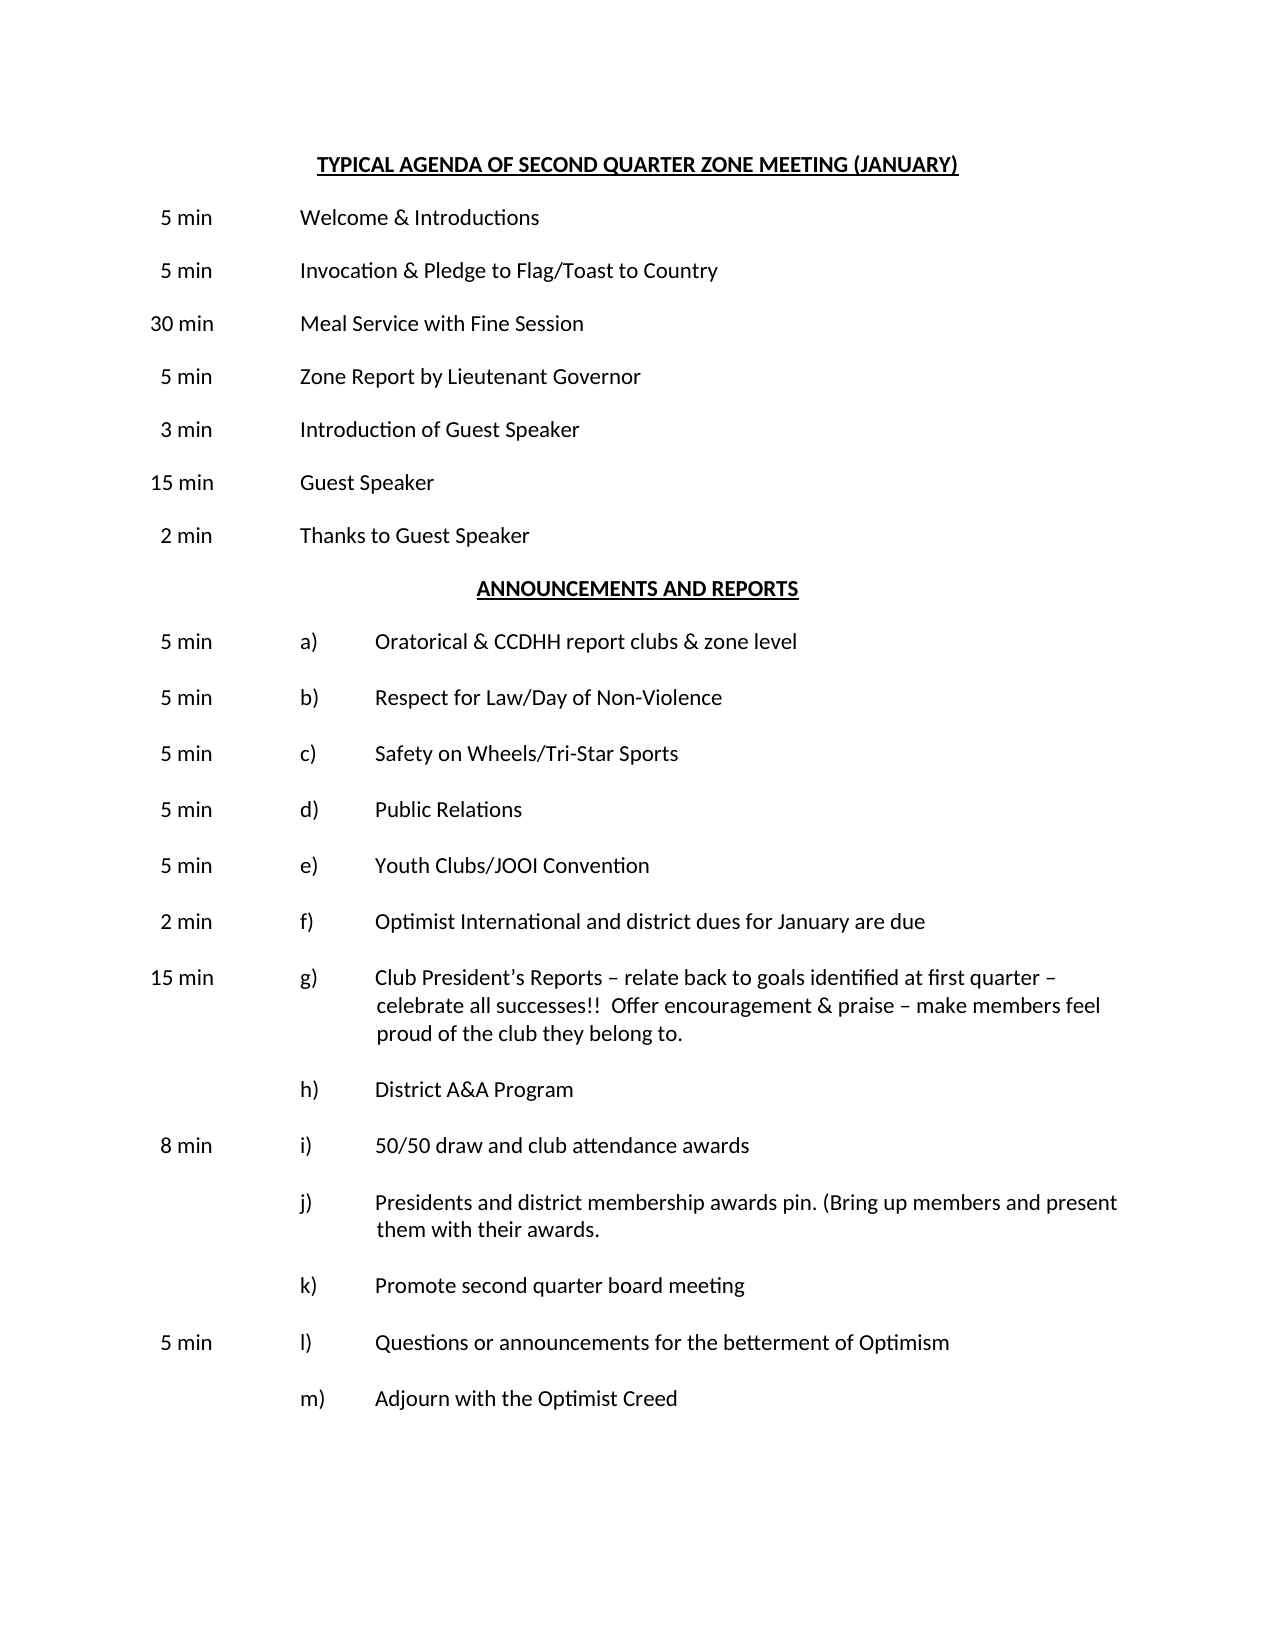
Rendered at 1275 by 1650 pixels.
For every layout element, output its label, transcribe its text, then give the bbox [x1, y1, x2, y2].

text ANNOUNCEMENTS AND REPORTS [150, 574, 1125, 602]
text celebrate all successes!! Offer encouragement & praise – make members feel [150, 991, 1125, 1019]
text 3 min Introduction of Guest Speaker [150, 415, 1125, 443]
text 5 min b) Respect for Law/Day of Non-Violence [150, 683, 1125, 711]
text 2 min Thanks to Guest Speaker [150, 521, 1125, 549]
text 15 min g) Club President’s Reports – relate back to goals identified at first quarter – [150, 963, 1125, 991]
text m) Adjourn with the Optimist Creed [150, 1384, 1125, 1412]
text them with their awards. [150, 1216, 1125, 1244]
text 5 min l) Questions or announcements for the betterment of Optimism [150, 1328, 1125, 1356]
text proud of the club they belong to. [150, 1019, 1125, 1047]
text 5 min Welcome & Introductions [150, 203, 1125, 231]
text 5 min e) Youth Clubs/JOOI Convention [150, 851, 1125, 879]
text 30 min Meal Service with Fine Session [150, 309, 1125, 337]
text 15 min Guest Speaker [150, 468, 1125, 496]
text 5 min Zone Report by Lieutenant Governor [150, 362, 1125, 390]
text 5 min d) Public Relations [150, 795, 1125, 823]
text 5 min a) Oratorical & CCDHH report clubs & zone level [150, 627, 1125, 655]
text 5 min c) Safety on Wheels/Tri-Star Sports [150, 739, 1125, 767]
text 2 min f) Optimist International and district dues for January are due [150, 907, 1125, 935]
text TYPICAL AGENDA OF SECOND QUARTER ZONE MEETING (JANUARY) [150, 150, 1125, 178]
text j) Presidents and district membership awards pin. (Bring up members and present [150, 1188, 1125, 1216]
text k) Promote second quarter board meeting [150, 1272, 1125, 1300]
text 8 min i) 50/50 draw and club attendance awards [150, 1132, 1125, 1159]
text 5 min Invocation & Pledge to Flag/Toast to Country [150, 256, 1125, 284]
text h) District A&A Program [150, 1076, 1125, 1103]
